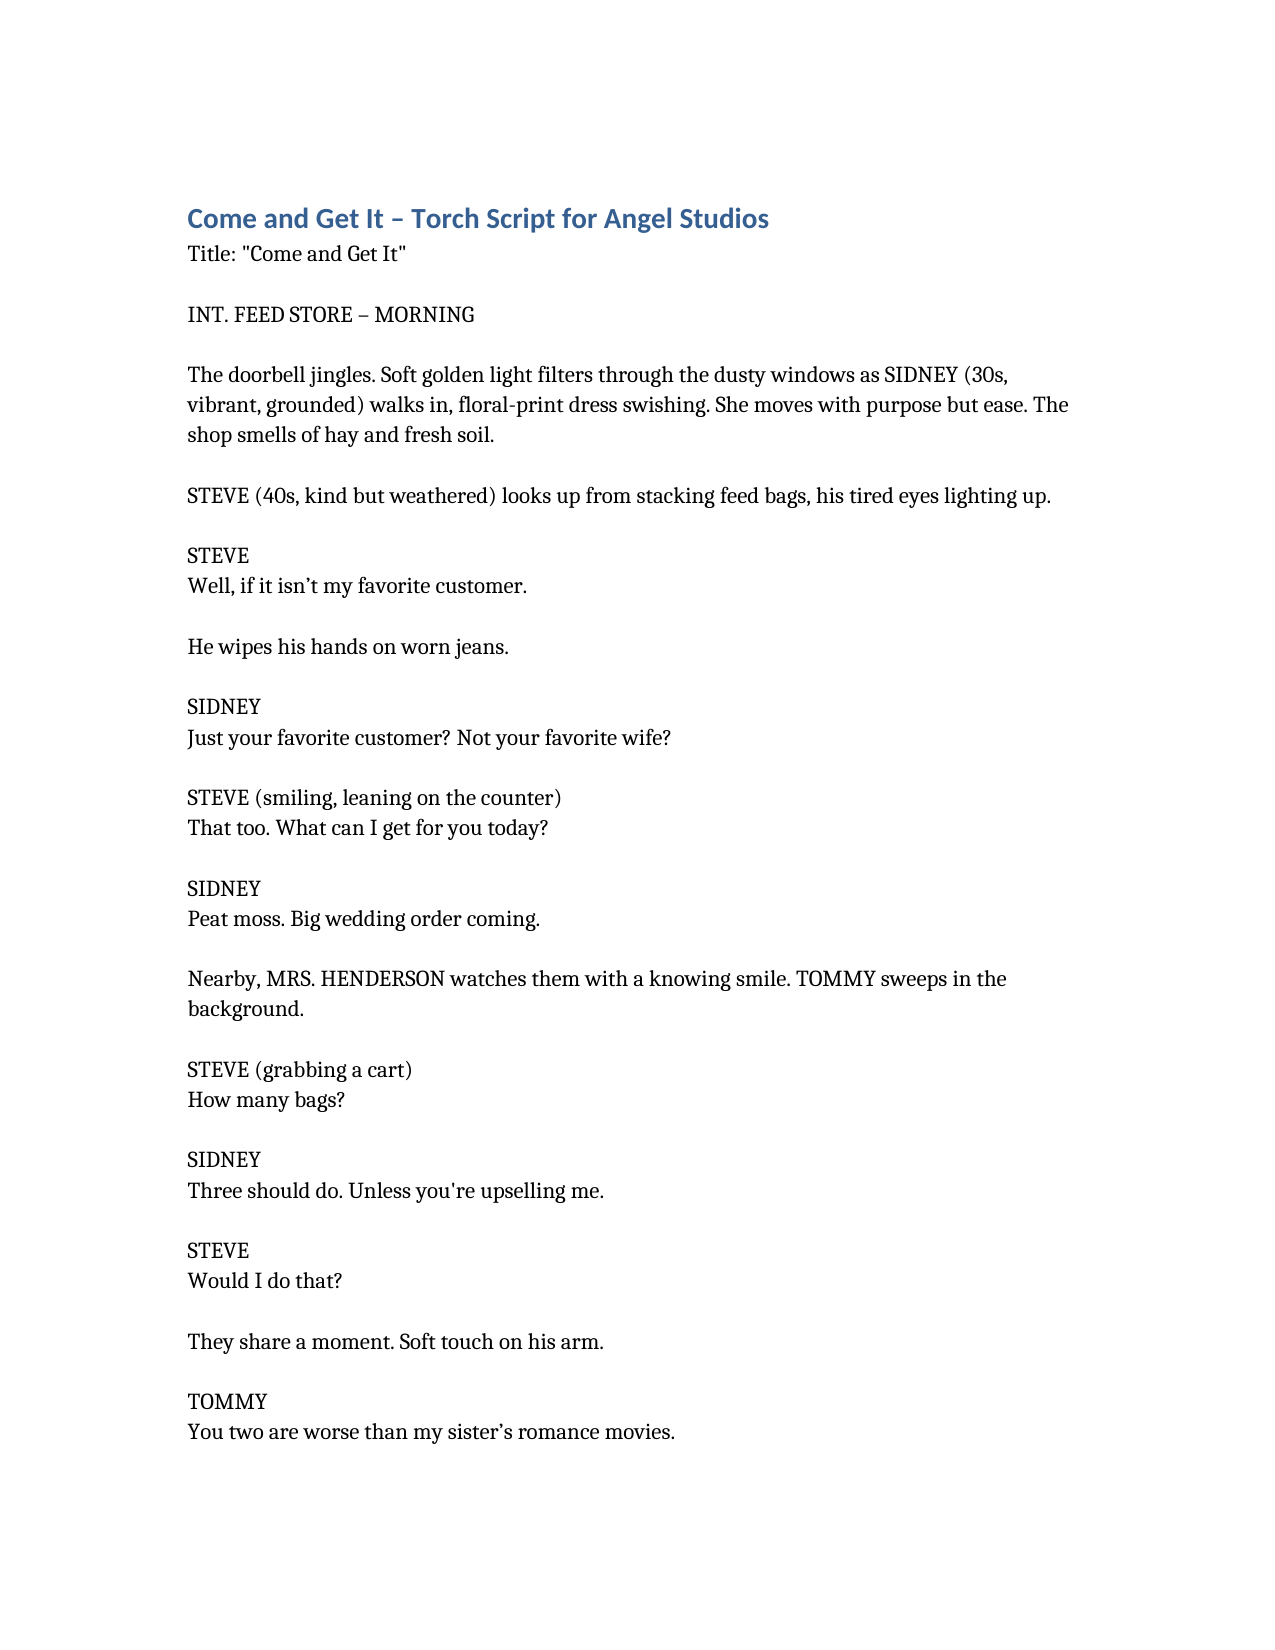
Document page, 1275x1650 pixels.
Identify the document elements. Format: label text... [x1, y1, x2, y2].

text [187, 241, 1087, 1476]
subtitle Come and Get It – Torch Script for Angel Studios [187, 200, 1087, 236]
